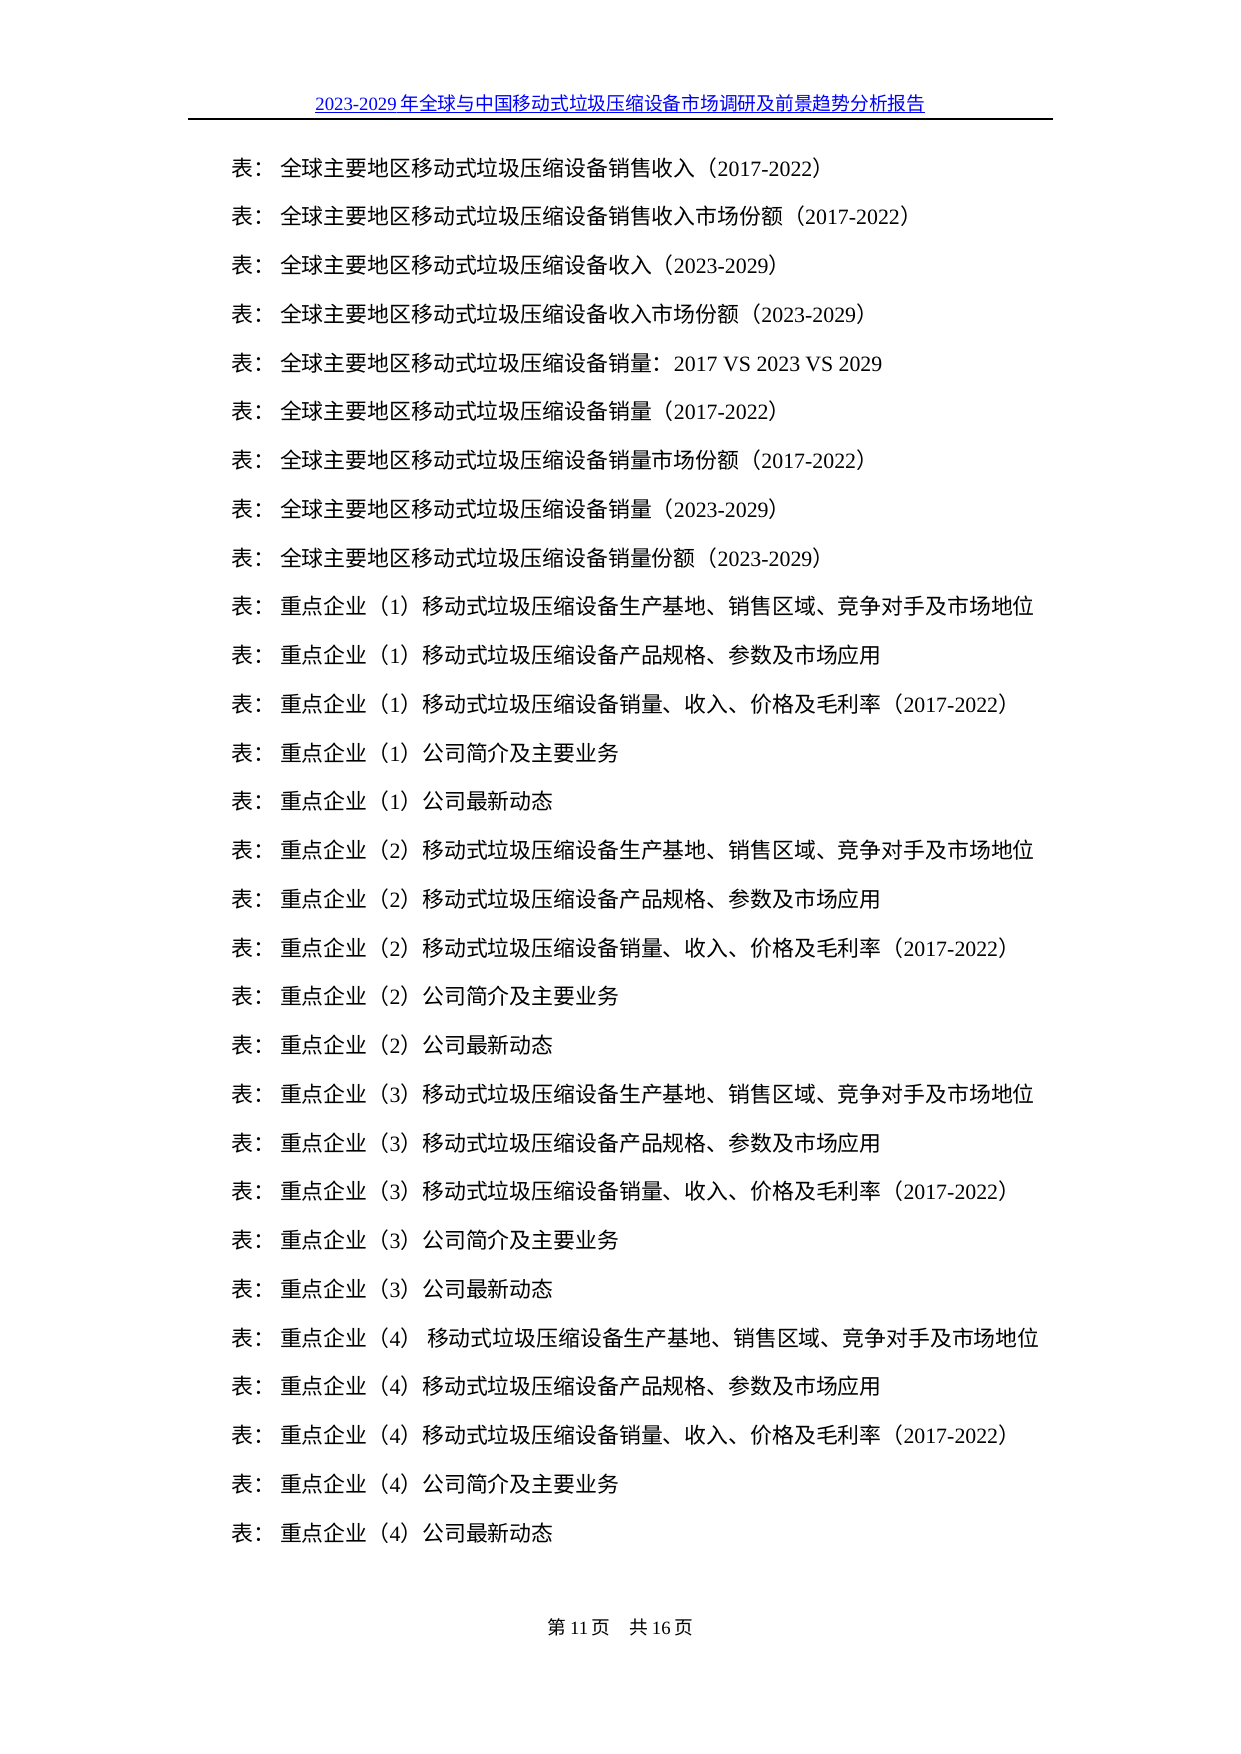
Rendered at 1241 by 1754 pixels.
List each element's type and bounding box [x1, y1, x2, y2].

text [187, 150, 1053, 1548]
